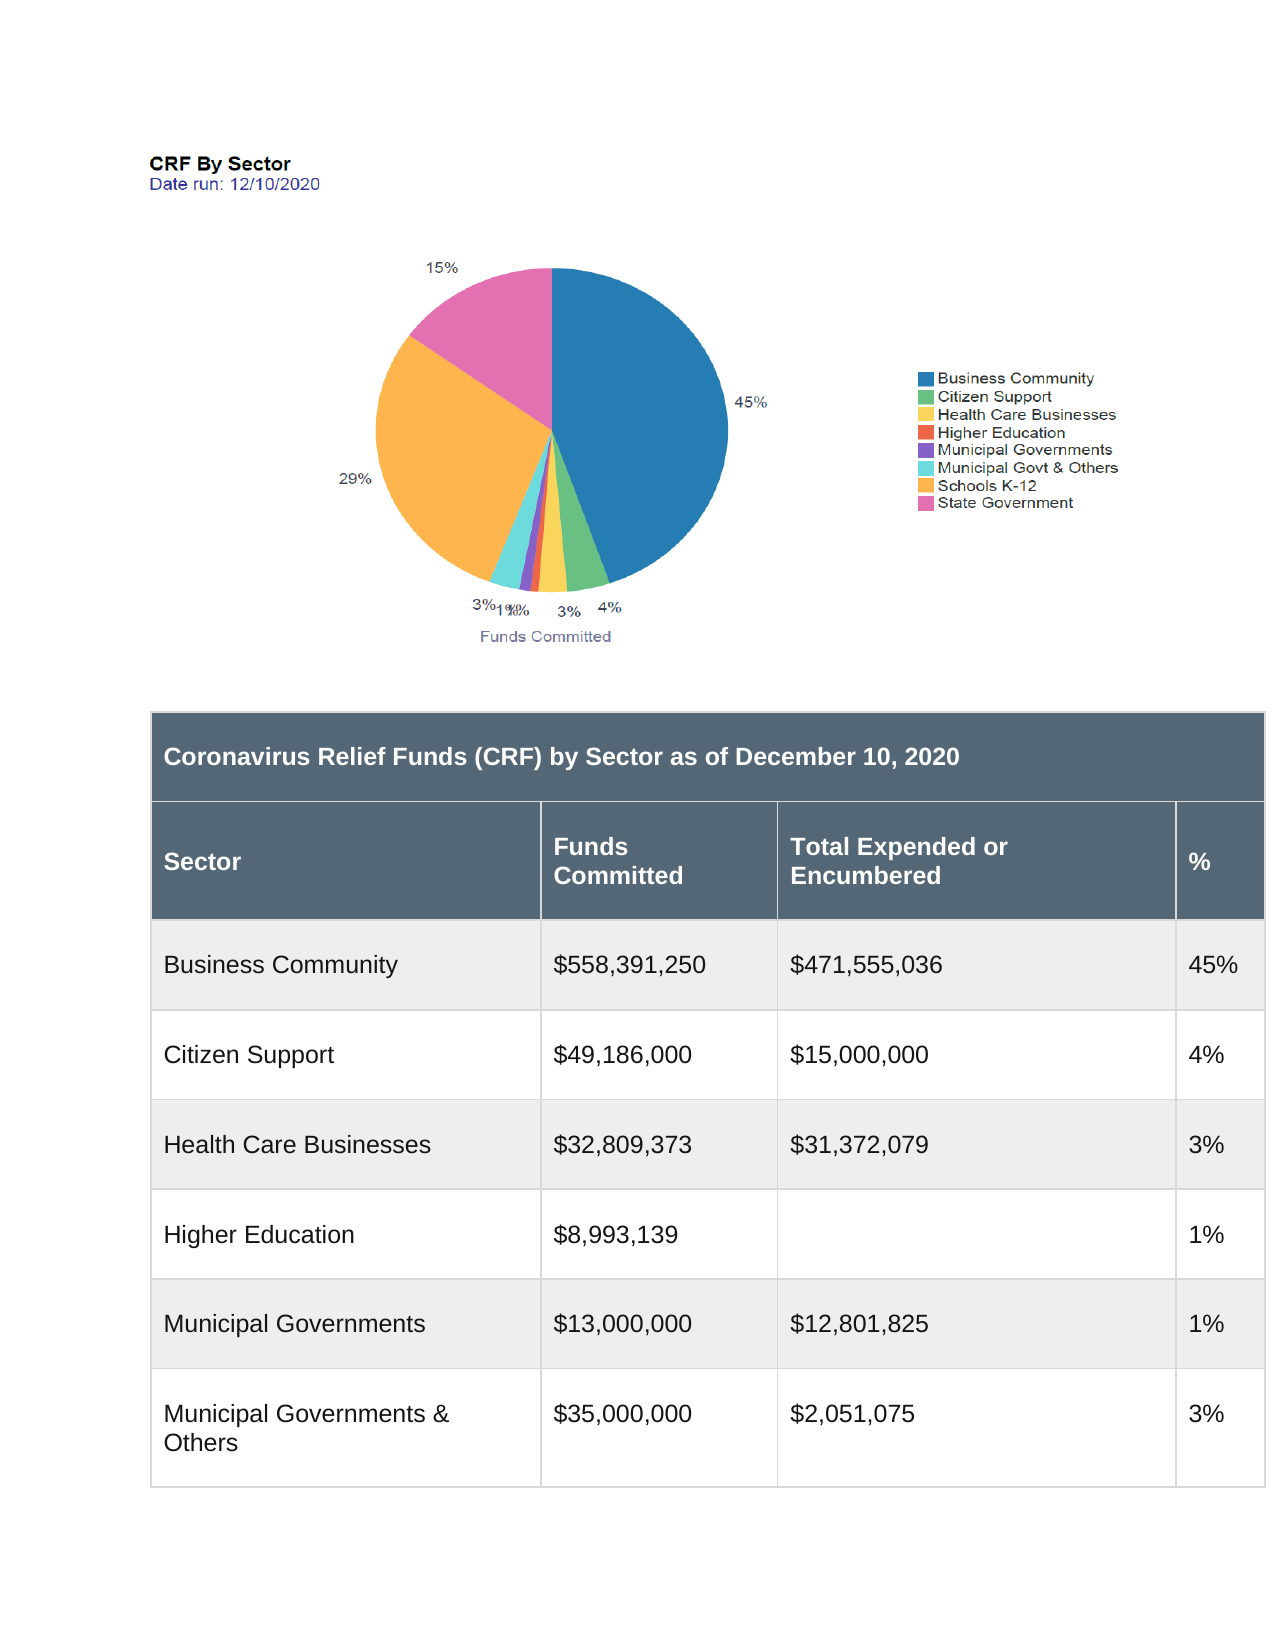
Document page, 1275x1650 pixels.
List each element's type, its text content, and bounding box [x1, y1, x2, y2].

table_cell 45% [1177, 921, 1264, 1009]
table_cell Total Expended or Encumbered [778, 802, 1175, 919]
table_cell 1% [1177, 1190, 1264, 1278]
table_cell % [1177, 802, 1264, 919]
table_cell Business Community [152, 921, 540, 1009]
table_cell $15,000,000 [778, 1011, 1175, 1099]
table_cell $8,993,139 [542, 1190, 777, 1278]
table_cell $31,372,079 [778, 1100, 1175, 1188]
picture [150, 150, 1125, 682]
table_cell $558,391,250 [542, 921, 777, 1009]
table_cell $12,801,825 [778, 1280, 1175, 1368]
table_cell 4% [1177, 1011, 1264, 1099]
table_cell Funds Committed [542, 802, 777, 919]
table_cell [778, 1190, 1175, 1278]
table_cell $35,000,000 [542, 1369, 777, 1486]
table_header Coronavirus Relief Funds (CRF) by Sector as of December 10, 2020 [152, 713, 1264, 801]
table_cell $49,186,000 [542, 1011, 777, 1099]
table_cell Health Care Businesses [152, 1100, 540, 1188]
table_cell $32,809,373 [542, 1100, 777, 1188]
table_cell Municipal Governments [152, 1280, 540, 1368]
table_cell Municipal Governments & Others [152, 1369, 540, 1486]
table_cell $2,051,075 [778, 1369, 1175, 1486]
table_cell Sector [152, 802, 540, 919]
table_cell 3% [1177, 1369, 1264, 1486]
table_cell $471,555,036 [778, 921, 1175, 1009]
table_cell 1% [1177, 1280, 1264, 1368]
table_cell Higher Education [152, 1190, 540, 1278]
table_cell $13,000,000 [542, 1280, 777, 1368]
table_cell 3% [1177, 1100, 1264, 1188]
table_cell Citizen Support [152, 1011, 540, 1099]
